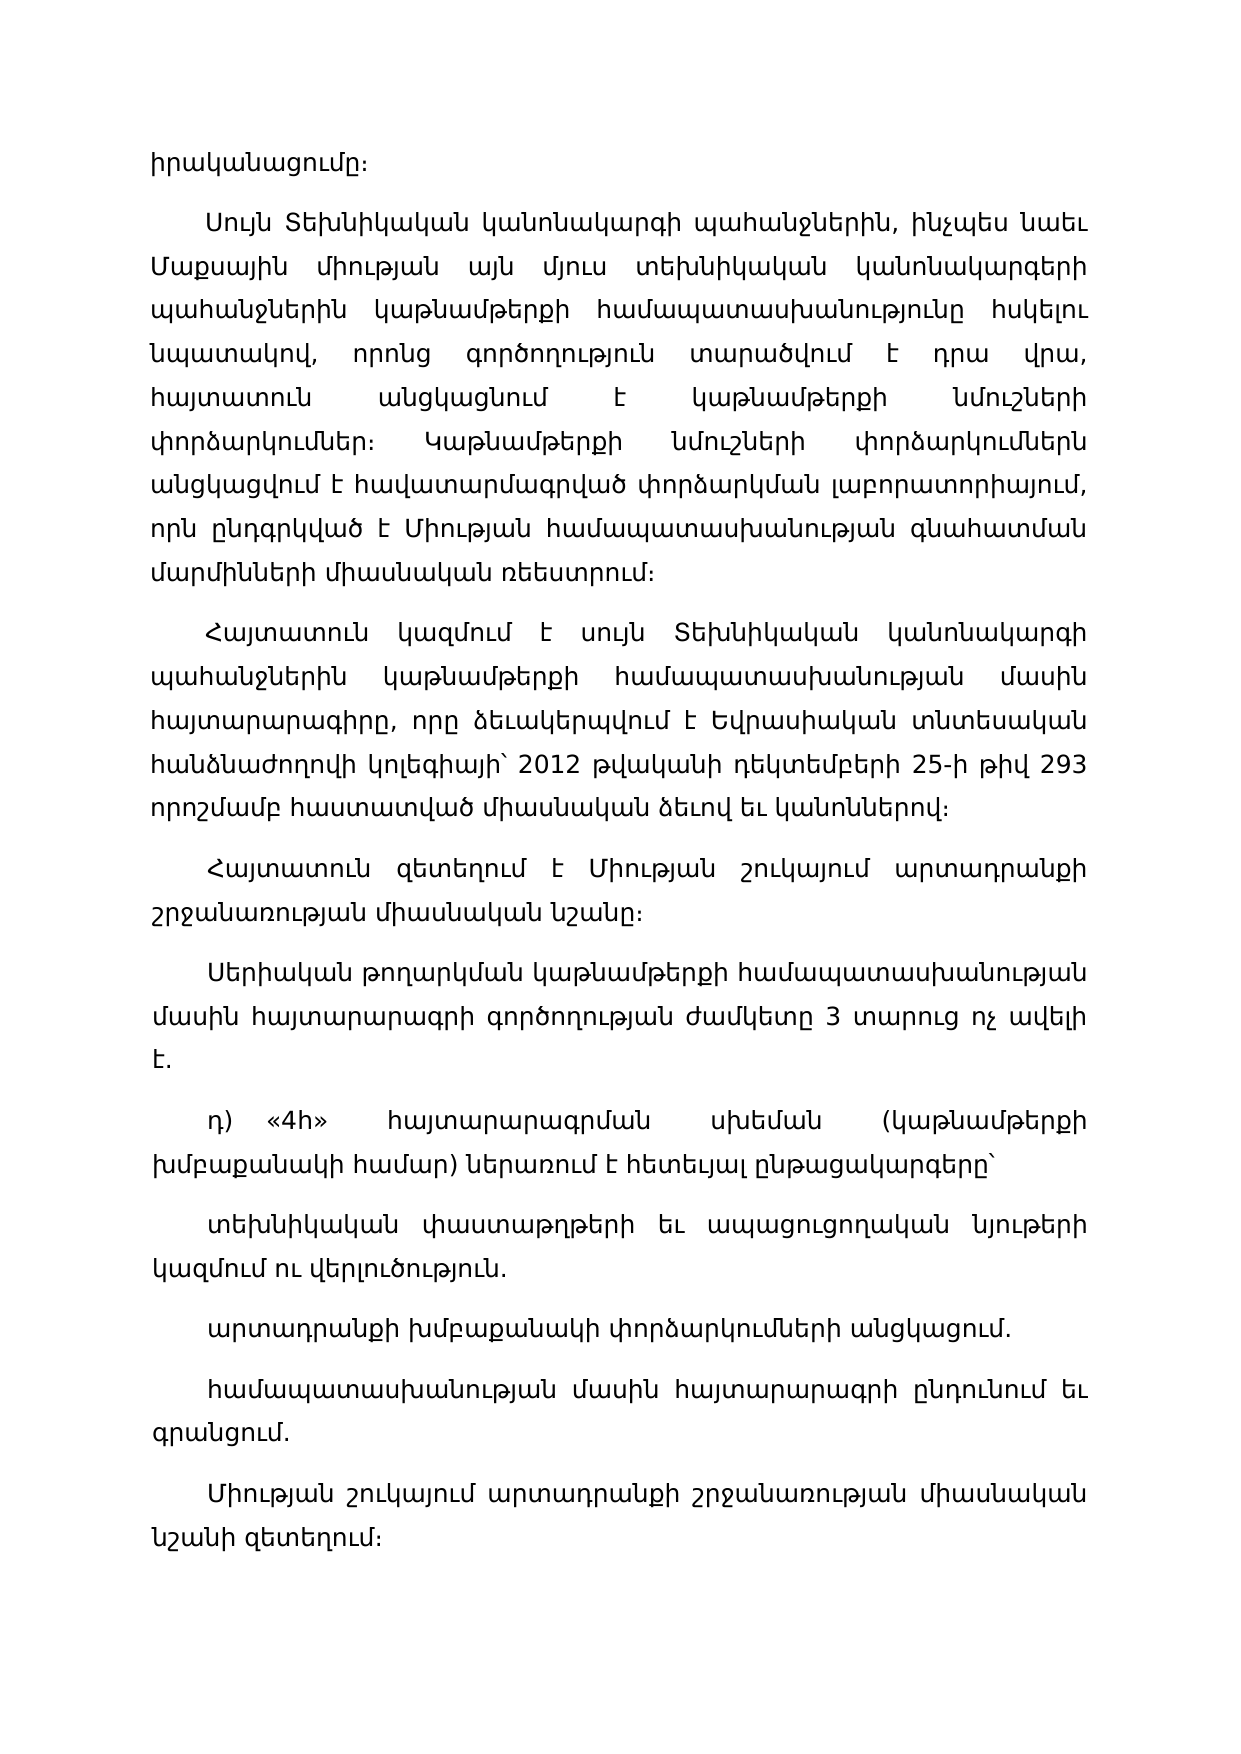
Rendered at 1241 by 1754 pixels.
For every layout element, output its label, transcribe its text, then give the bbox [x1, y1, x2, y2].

text Սույն Տեխնիկական կանոնակարգի պահանջներին, ինչպես նաեւ Մաքսային միության այն մյուս տեխնիկական կանոնակարգերի պահանջներին կաթնամթերքի համապատասխանությունը հսկելու նպատակով, որոնց գործողություն տարածվում է դրա վրա, հայտատուն անցկացնում է կաթնամթերքի նմուշների փորձարկումներ։ Կաթնամթերքի նմուշների փորձարկումներն անցկացվում է հավատարմագրված փորձարկման լաբորատորիայում, որն ընդգրկված է Միության համապատասխանության գնահատման մարմինների միասնական ռեեստրում։ [150, 208, 1088, 587]
text Միության շուկայում արտադրանքի շրջանառության միասնական նշանի զետեղում։ [152, 1479, 1088, 1552]
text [150, 148, 1092, 177]
text Հայտատուն զետեղում է Միության շուկայում արտադրանքի շրջանառության միասնական նշանը։ [152, 854, 1088, 927]
text արտադրանքի խմբաքանակի փորձարկումների անցկացում. [152, 1314, 1088, 1343]
text Սերիական թողարկման կաթնամթերքի համապատասխանության մասին հայտարարագրի գործողության ժամկետը 3 տարուց ոչ ավելի է. [152, 958, 1088, 1075]
text համապատասխանության մասին հայտարարագրի ընդունում եւ գրանցում. [152, 1375, 1088, 1448]
text դ) «4հ» հայտարարագրման սխեման (կաթնամթերքի խմբաքանակի համար) ներառում է հետեւյալ ընթացակարգերը՝ [152, 1106, 1088, 1179]
text Հայտատուն կազմում է սույն Տեխնիկական կանոնակարգի պահանջներին կաթնամթերքի համապատասխանության մասին հայտարարագիրը, որը ձեւակերպվում է Եվրասիական տնտեսական հանձնաժողովի կոլեգիայի՝ 2012 թվականի դեկտեմբերի 25-ի թիվ 293 որոշմամբ հաստատված միասնական ձեւով եւ կանոններով։ [150, 618, 1088, 823]
text տեխնիկական փաստաթղթերի եւ ապացուցողական նյութերի կազմում ու վերլուծություն. [152, 1210, 1088, 1283]
